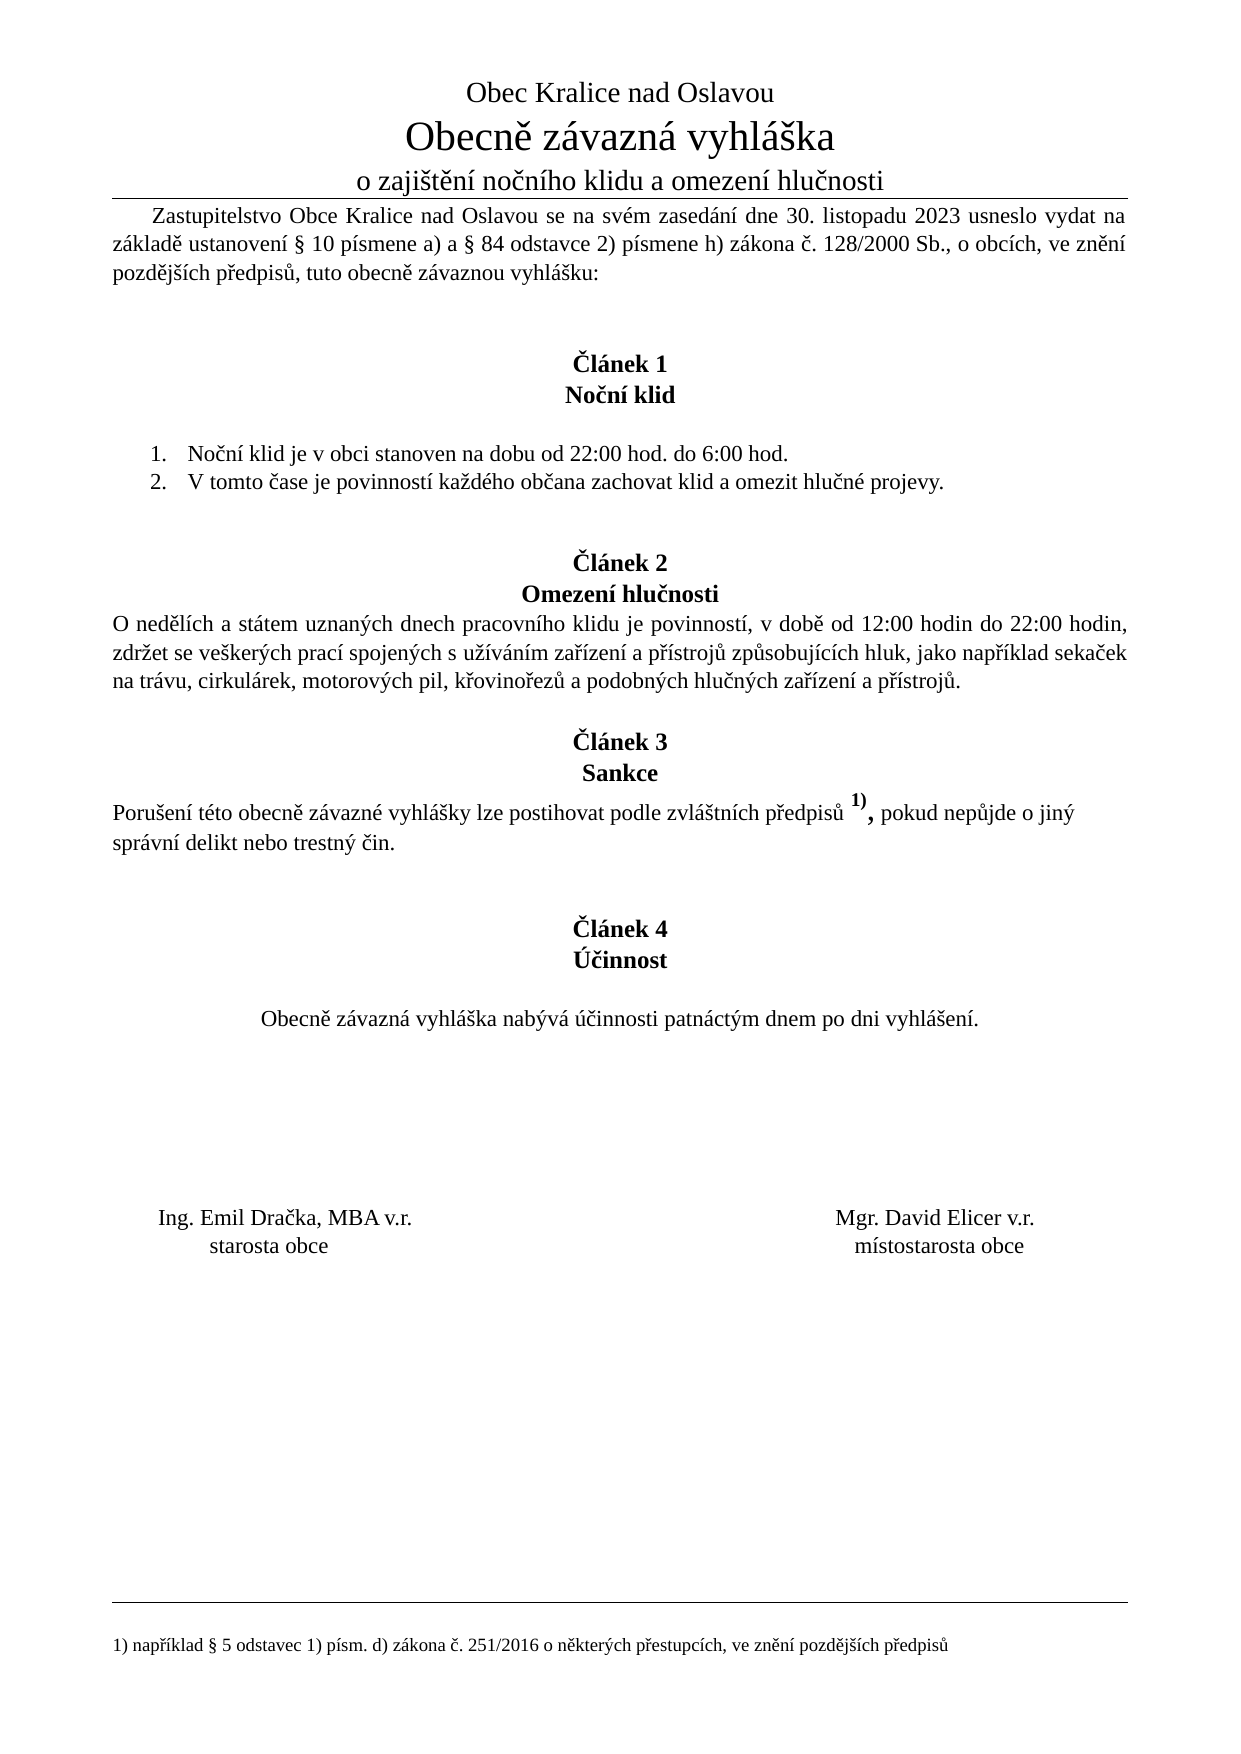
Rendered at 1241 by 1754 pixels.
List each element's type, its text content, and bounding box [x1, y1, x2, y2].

text Zastupitelstvo Obce Kralice nad Oslavou se na svém zasedání dne 30. listopadu 2023 usneslo vydat na základě ustanovení § 10 písmene a) a § 84 odstavce 2) písmene h) zákona č. 128/2000 Sb., o obcích, ve znění pozdějších předpisů, tuto obecně závaznou vyhlášku: [112, 202, 1128, 285]
text Noční klid [112, 380, 1128, 409]
text Omezení hlučnosti [112, 579, 1128, 608]
text o zajištění nočního klidu a omezení hlučnosti [112, 163, 1128, 198]
text Porušení této obecně závazné vyhlášky lze postihovat podle zvláštních předpisů 1), pokud nepůjde o jiný správní delikt nebo trestný čin. [112, 789, 1128, 856]
text Článek 1 [112, 349, 1128, 378]
text Ing. Emil Dračka, MBA v.r. Mgr. David Elicer v.r. [112, 1204, 1128, 1230]
text Článek 3 [112, 727, 1128, 755]
text O nedělích a státem uznaných dnech pracovního klidu je povinností, v době od 12:00 hodin do 22:00 hodin, zdržet se veškerých prací spojených s užíváním zařízení a přístrojů způsobujících hluk, jako například sekaček na trávu, cirkulárek, motorových pil, křovinořezů a podobných hlučných zařízení a přístrojů. [112, 610, 1128, 693]
list Noční klid je v obci stanoven na dobu od 22:00 hod. do 6:00 hod. [150, 440, 1128, 466]
list V tomto čase je povinností každého občana zachovat klid a omezit hlučné projevy. [150, 468, 1128, 494]
text Obecně závazná vyhláška [112, 111, 1128, 159]
text Sankce [112, 758, 1128, 786]
text Článek 4 [112, 914, 1128, 943]
text 1) například § 5 odstavec 1) písm. d) zákona č. 251/2016 o některých přestupcích, ve znění pozdějších předpisů [112, 1631, 1128, 1655]
text starosta obce místostarosta obce [112, 1232, 1128, 1259]
text Účinnost [112, 946, 1128, 974]
text Článek 2 [112, 548, 1128, 577]
text Obec Kralice nad Oslavou [112, 75, 1128, 108]
text Obecně závazná vyhláška nabývá účinnosti patnáctým dnem po dni vyhlášení. [112, 1005, 1128, 1031]
